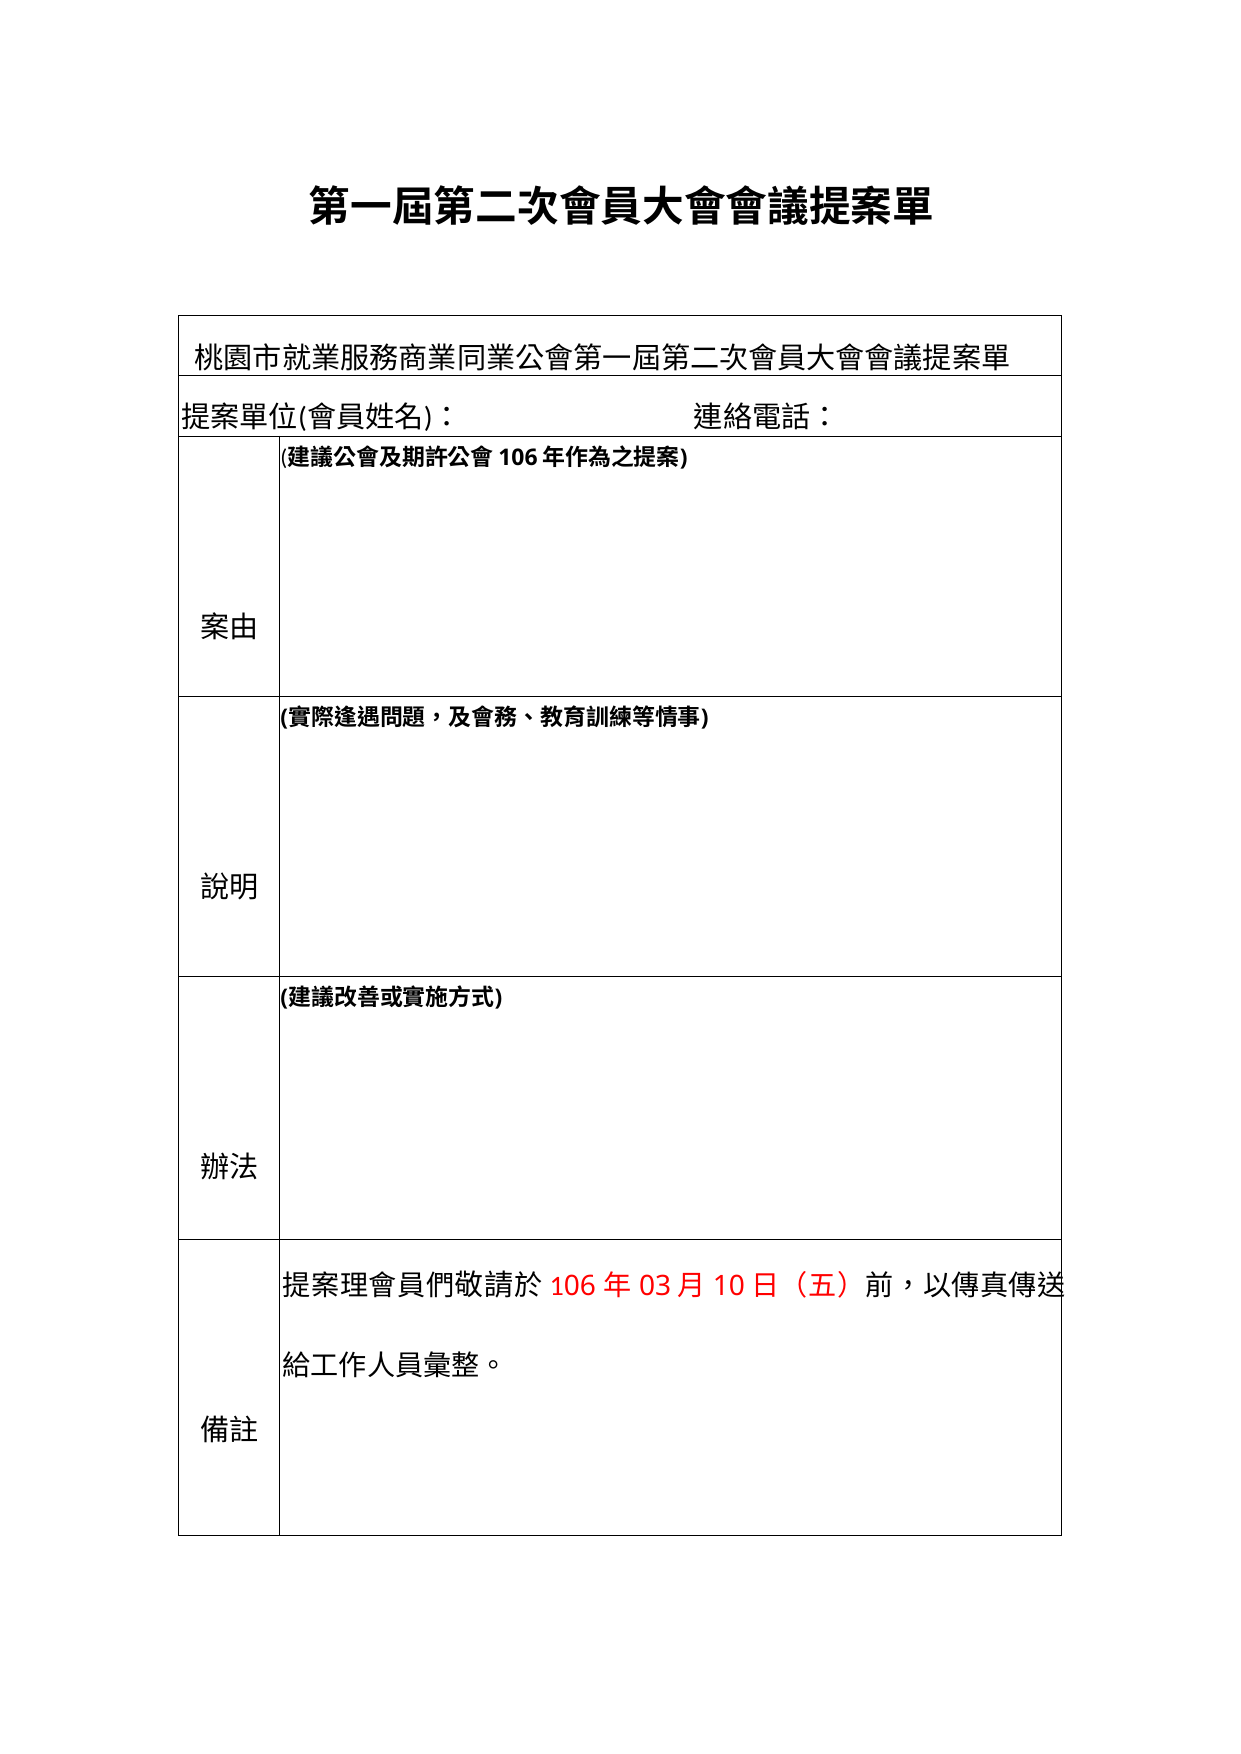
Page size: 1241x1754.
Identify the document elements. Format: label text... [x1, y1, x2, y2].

table_cell (建議改善或實施方式) [280, 977, 1061, 1239]
table_cell 提案單位(會員姓名)： 連絡電話： [179, 376, 1061, 436]
table_cell 辦法 [179, 977, 279, 1239]
table_cell (實際逢遇問題，及會務、教育訓練等情事) [280, 697, 1061, 976]
table_header 桃園市就業服務商業同業公會第一屆第二次會員大會會議提案單 [179, 316, 1061, 375]
table_cell 案由 [179, 437, 279, 696]
table_cell (建議公會及期許公會106年作為之提案) [280, 437, 1061, 696]
table_cell 提案理會員們敬請於 106 年 03月 10日（五）前，以傳真傳送給工作人員彙整。 [280, 1240, 1061, 1535]
table_cell 備註 [179, 1240, 279, 1535]
table_cell 說明 [179, 697, 279, 976]
text 第一屆第二次會員大會會議提案單 [187, 164, 1055, 239]
